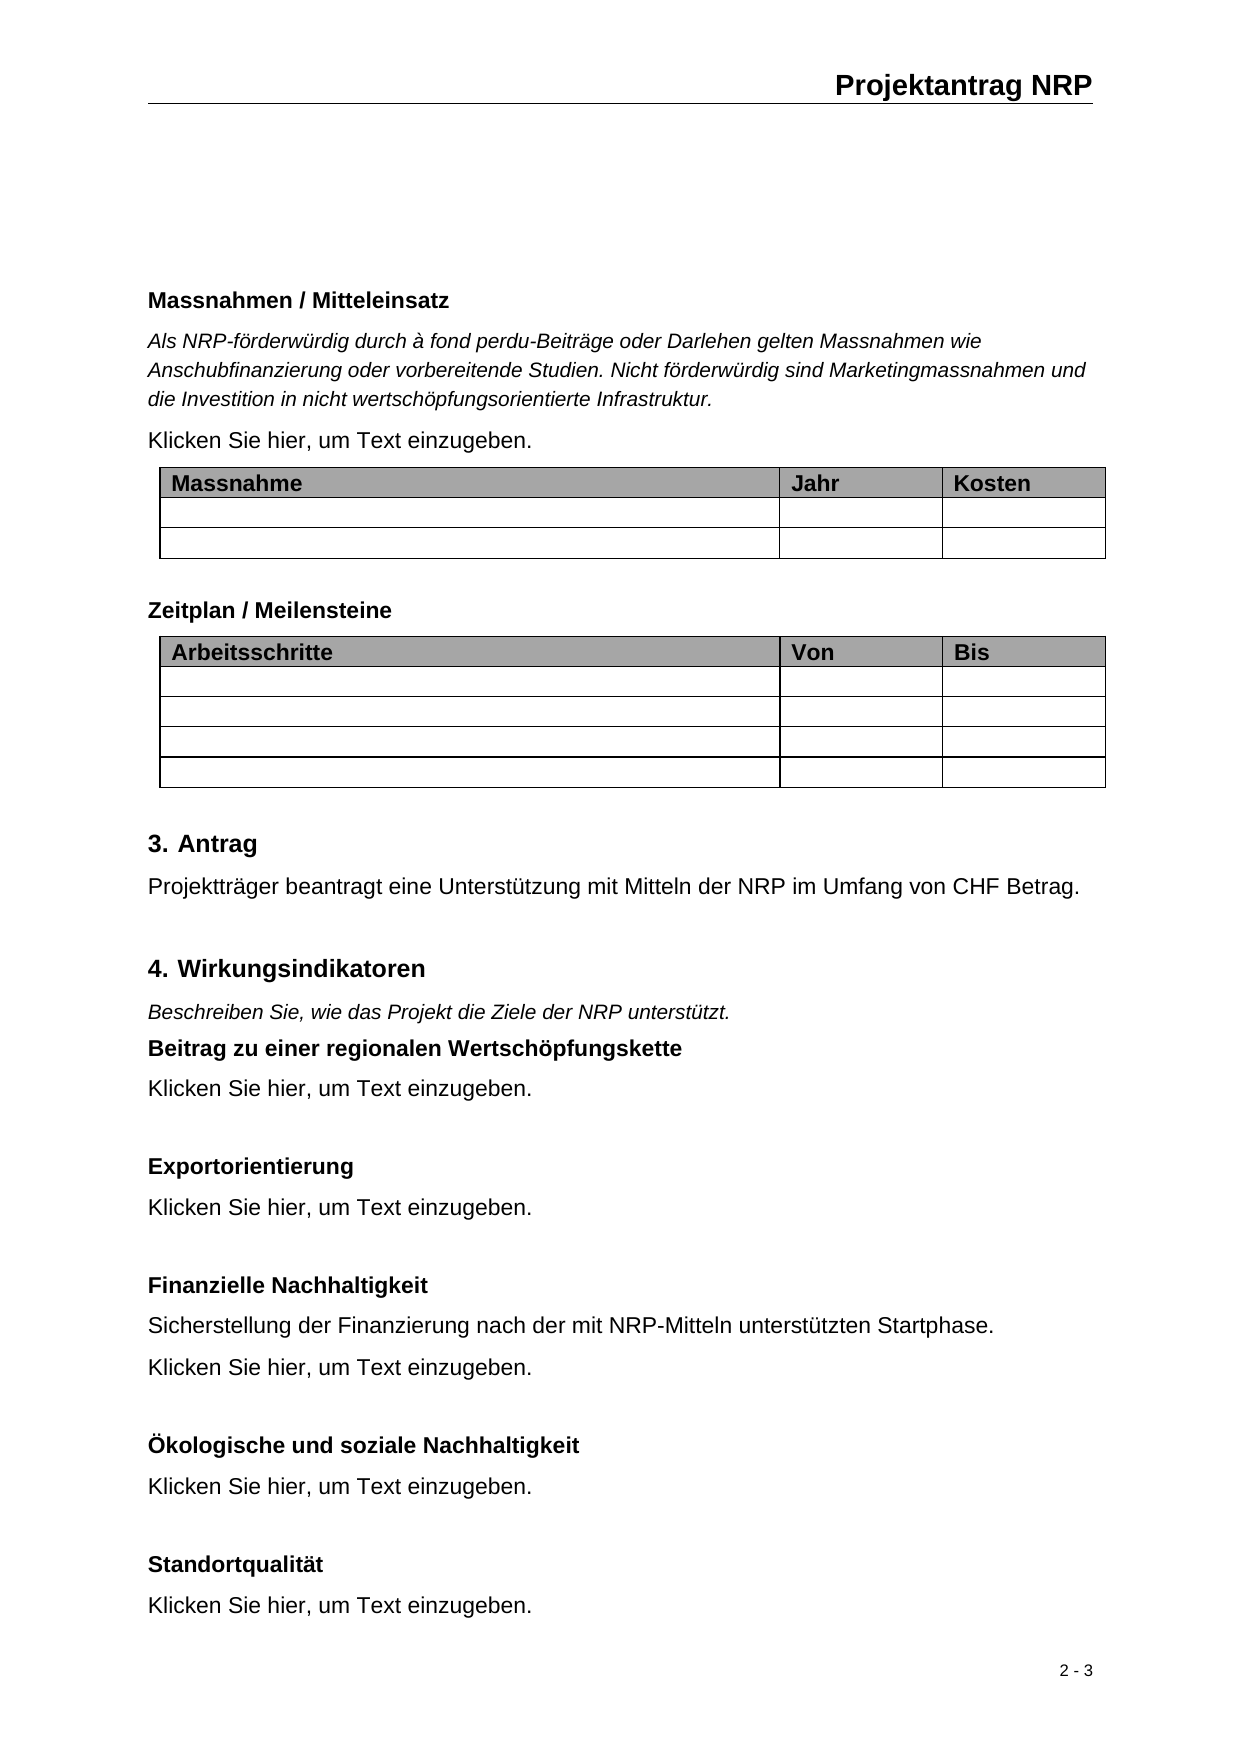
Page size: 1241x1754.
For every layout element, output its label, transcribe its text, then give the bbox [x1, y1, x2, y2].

text Projektträger beantragt eine Unterstützung mit Mitteln der NRP im Umfang von CHF Betrag. [148, 871, 1093, 900]
table_cell [781, 667, 942, 696]
text Sicherstellung der Finanzierung nach der mit NRP-Mitteln unterstützten Startphase. [148, 1311, 1093, 1340]
table_cell [781, 697, 942, 726]
subtitle Standortqualität [148, 1554, 1093, 1577]
subtitle Ökologische und soziale Nachhaltigkeit [148, 1436, 1093, 1458]
table_cell [161, 758, 779, 787]
table_cell [943, 528, 1105, 557]
table_cell [943, 667, 1105, 696]
subtitle Exportorientierung [148, 1156, 1093, 1179]
table_cell [943, 498, 1105, 527]
subtitle Zeitplan / Meilensteine [148, 600, 1093, 623]
subtitle Massnahmen / Mitteleinsatz [148, 290, 1093, 313]
table_header Kosten [943, 468, 1105, 497]
subtitle Wirkungsindikatoren [148, 954, 1093, 983]
table_header Von [781, 637, 942, 666]
table_cell [161, 528, 779, 557]
subtitle Beitrag zu einer regionalen Wertschöpfungskette [148, 1038, 1093, 1061]
text Als NRP-förderwürdig durch à fond perdu-Beiträge oder Darlehen gelten Massnahmen wie Anschubfinanzierung oder vorbereitende Studien. Nicht förderwürdig sind Marketingmassnahmen und die Investition in nicht wertschöpfungsorientierte Infrastruktur. [148, 325, 1093, 413]
table_cell [161, 697, 779, 726]
table_cell [781, 758, 942, 787]
table_cell [780, 528, 942, 557]
table_cell [943, 727, 1105, 756]
table_cell [161, 667, 779, 696]
table_cell [161, 498, 779, 527]
subtitle Finanzielle Nachhaltigkeit [148, 1275, 1093, 1298]
table_cell [781, 727, 942, 756]
subtitle Antrag [148, 829, 1093, 858]
table_header Bis [943, 637, 1105, 666]
table_cell [161, 727, 779, 756]
table_header Massnahme [161, 468, 779, 497]
table_cell [780, 498, 942, 527]
text Beschreiben Sie, wie das Projekt die Ziele der NRP unterstützt. [148, 996, 1093, 1025]
table_header Jahr [780, 468, 942, 497]
table_cell [943, 697, 1105, 726]
table_cell [943, 758, 1105, 787]
table_header Arbeitsschritte [161, 637, 779, 666]
